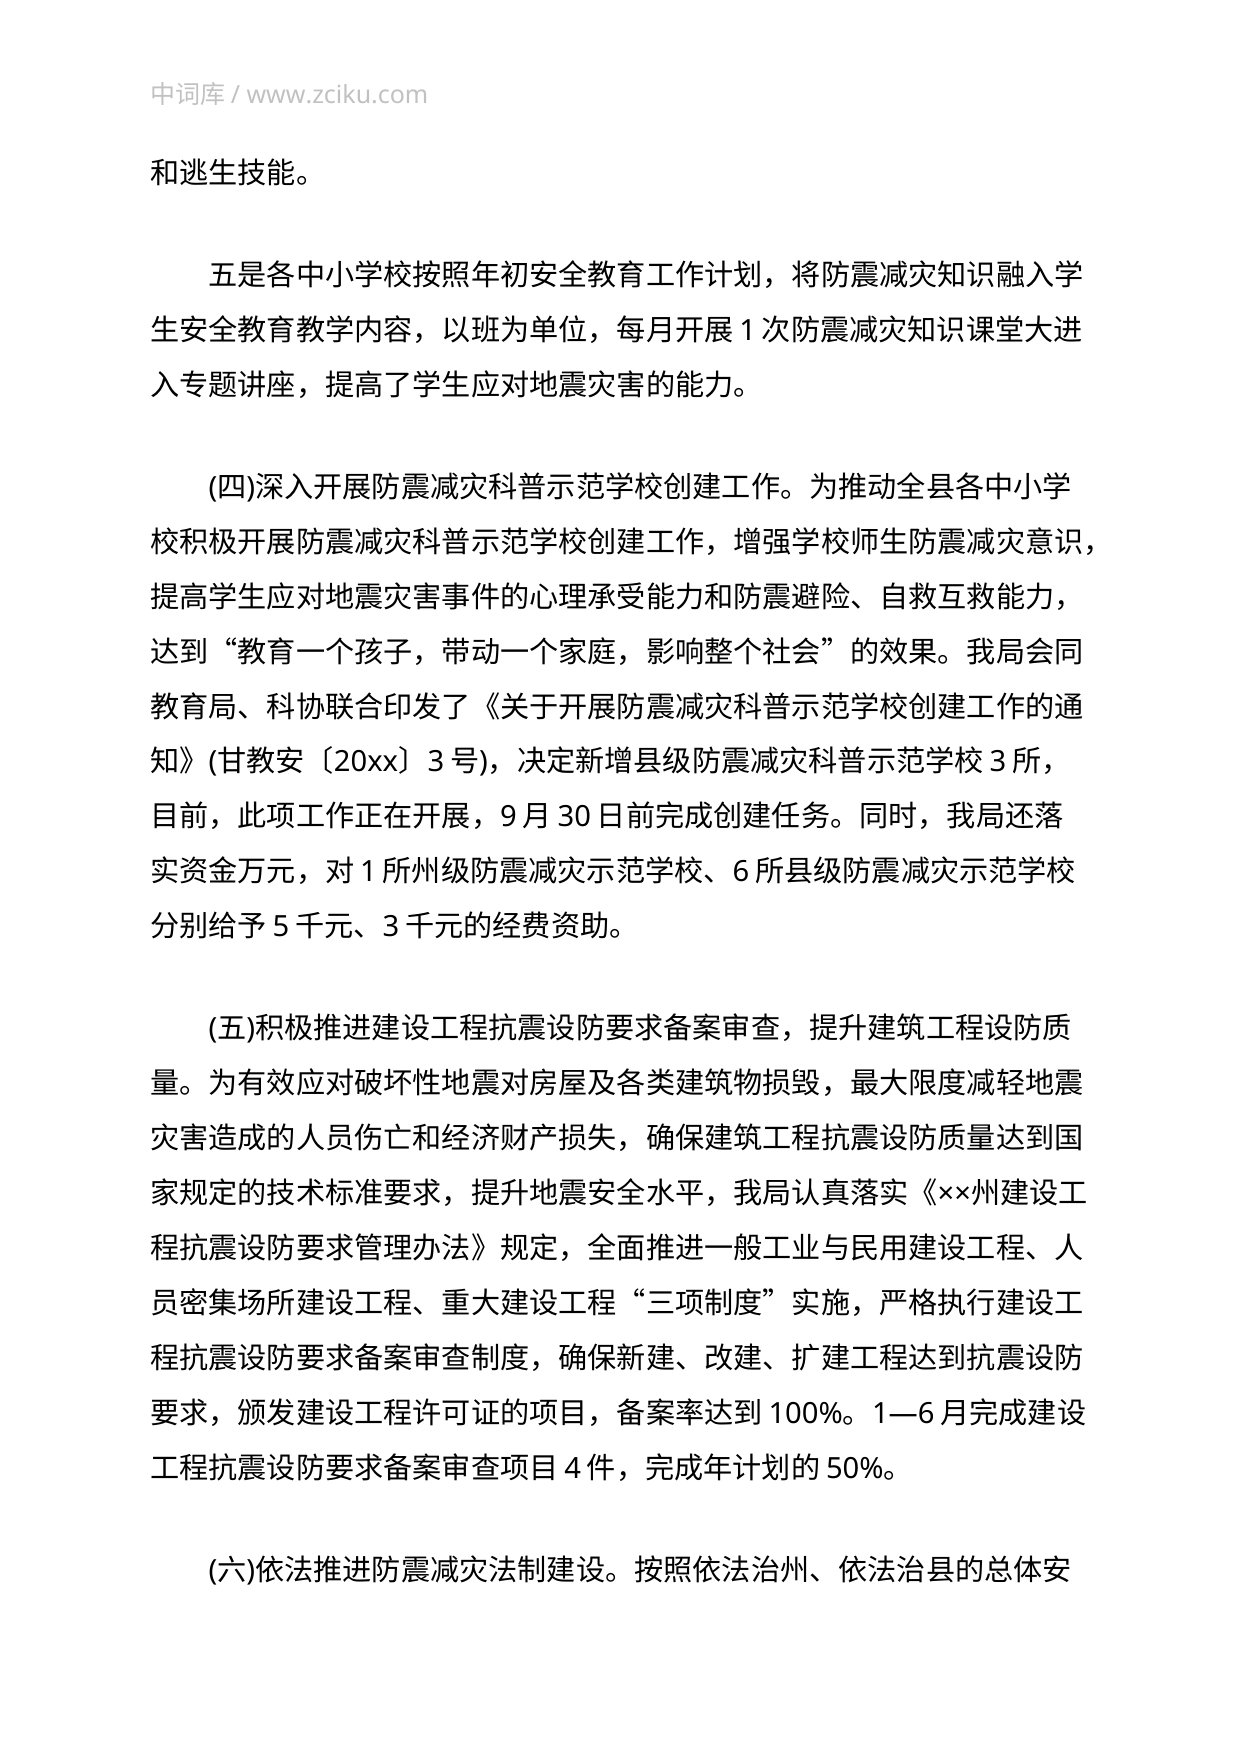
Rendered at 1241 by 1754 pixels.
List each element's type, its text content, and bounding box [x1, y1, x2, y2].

text (五)积极推进建设工程抗震设防要求备案审查，提升建筑工程设防质量。为有效应对破坏性地震对房屋及各类建筑物损毁，最大限度减轻地震灾害造成的人员伤亡和经济财产损失，确保建筑工程抗震设防质量达到国家规定的技术标准要求，提升地震安全水平，我局认真落实《××州建设工程抗震设防要求管理办法》规定，全面推进一般工业与民用建设工程、人员密集场所建设工程、重大建设工程“三项制度”实施，严格执行建设工程抗震设防要求备案审查制度，确保新建、改建、扩建工程达到抗震设防要求，颁发建设工程许可证的项目，备案率达到100%。1—6月完成建设工程抗震设防要求备案审查项目4件，完成年计划的50%。 [150, 1005, 1090, 1487]
text 五是各中小学校按照年初安全教育工作计划，将防震减灾知识融入学生安全教育教学内容，以班为单位，每月开展1次防震减灾知识课堂大进入专题讲座，提高了学生应对地震灾害的能力。 [150, 252, 1090, 404]
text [150, 150, 1090, 192]
text (四)深入开展防震减灾科普示范学校创建工作。为推动全县各中小学校积极开展防震减灾科普示范学校创建工作，增强学校师生防震减灾意识，提高学生应对地震灾害事件的心理承受能力和防震避险、自救互救能力，达到“教育一个孩子，带动一个家庭，影响整个社会”的效果。我局会同教育局、科协联合印发了《关于开展防震减灾科普示范学校创建工作的通知》(甘教安〔20xx〕3号)，决定新增县级防震减灾科普示范学校3所，目前，此项工作正在开展，9月30日前完成创建任务。同时，我局还落实资金万元，对1所州级防震减灾示范学校、6所县级防震减灾示范学校分别给予5千元、3千元的经费资助。 [150, 463, 1090, 945]
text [150, 1546, 1090, 1589]
